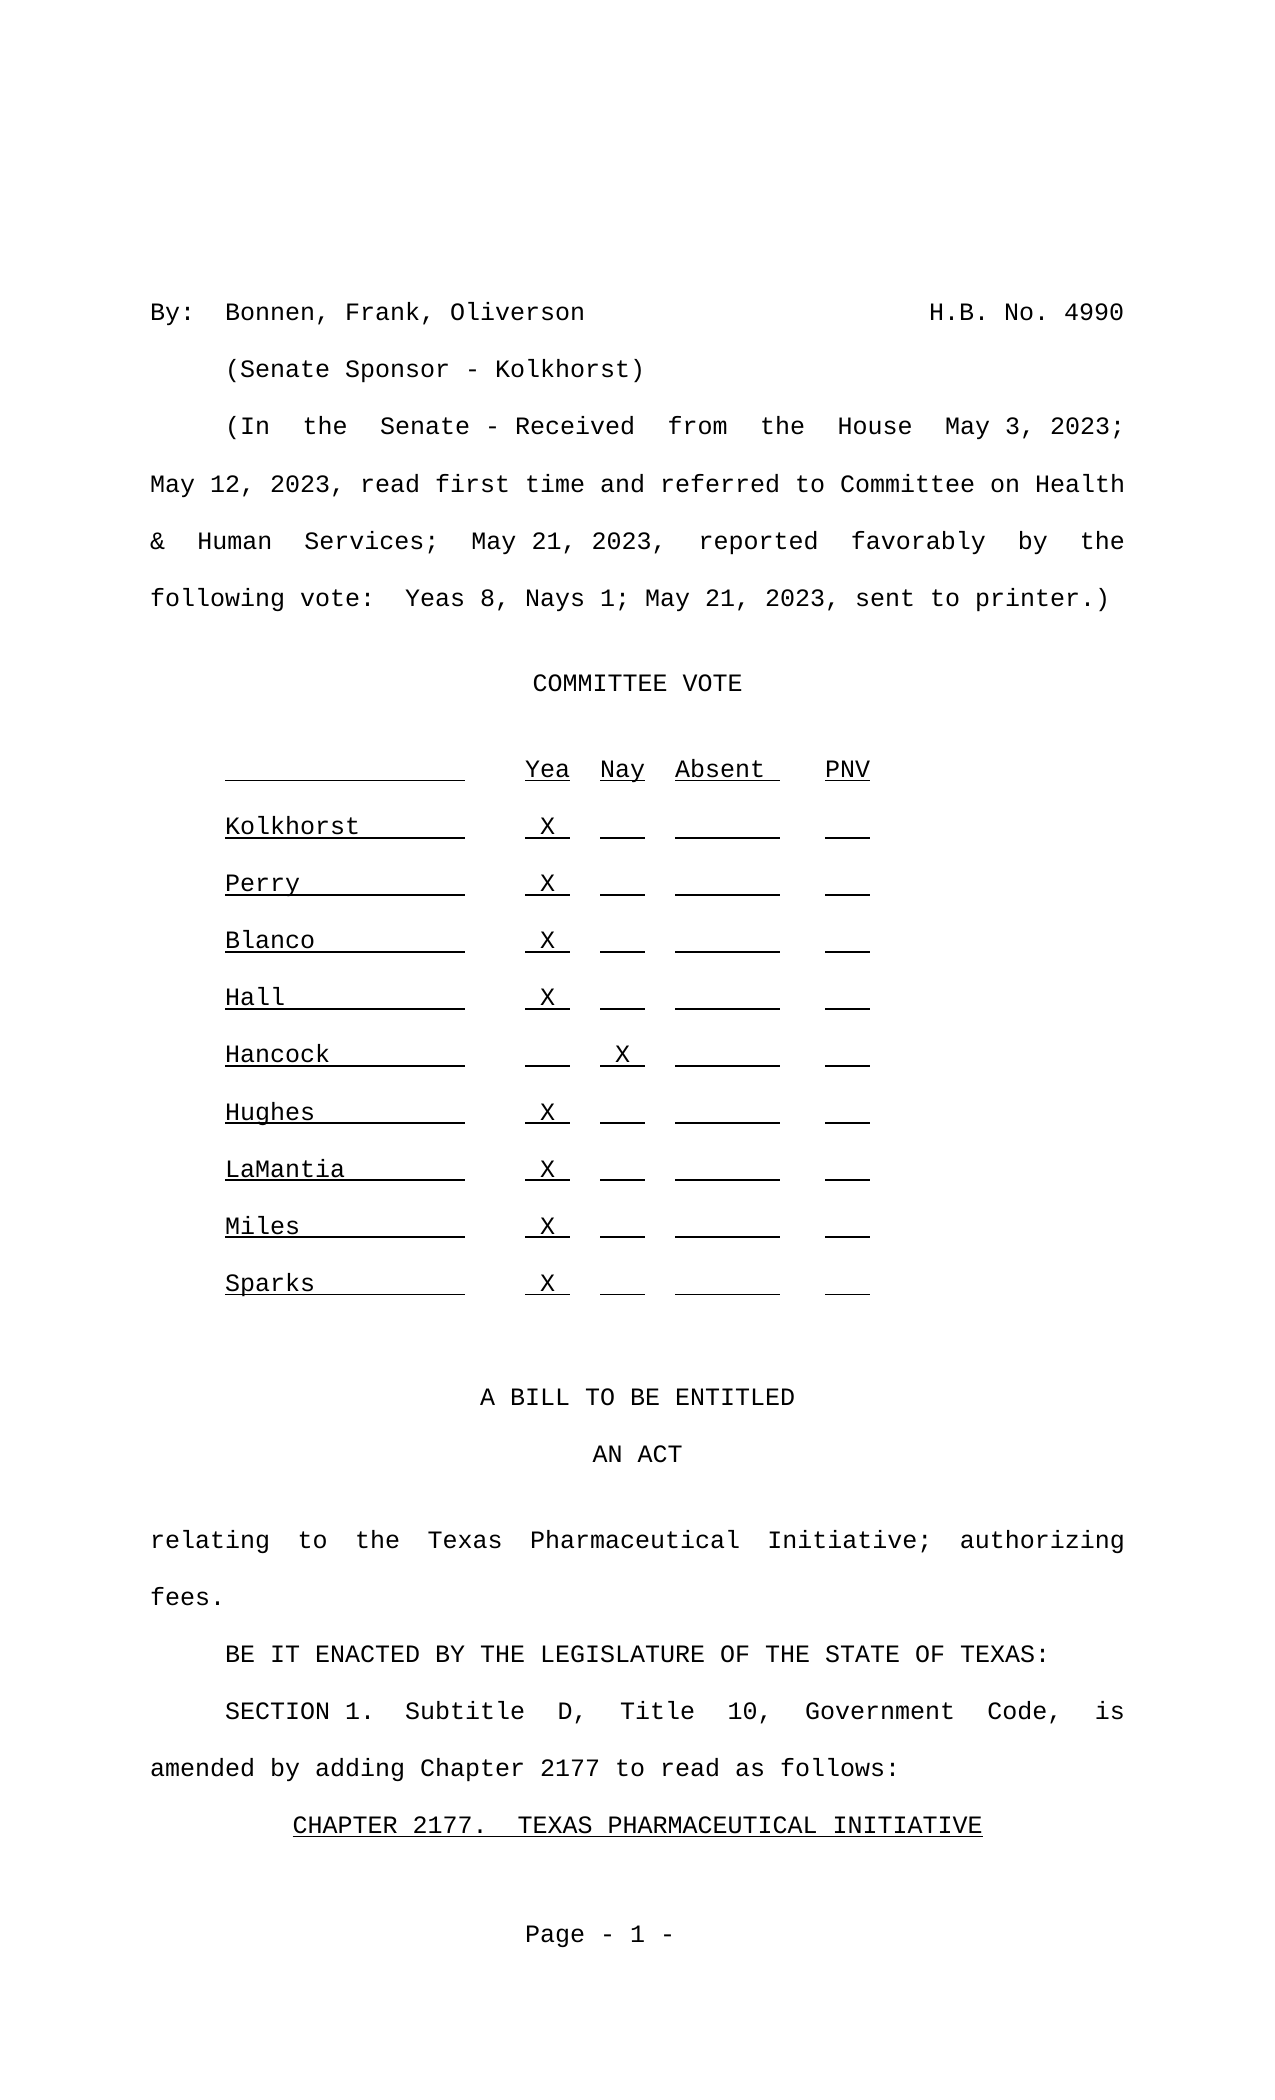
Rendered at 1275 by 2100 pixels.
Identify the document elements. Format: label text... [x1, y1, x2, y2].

text BE IT ENACTED BY THE LEGISLATURE OF THE STATE OF TEXAS: [150, 1641, 1125, 1670]
text LaMantia X [150, 1156, 975, 1184]
text Sparks X [150, 1270, 975, 1299]
text Hancock X [150, 1042, 975, 1070]
text Blanco X [150, 928, 975, 956]
text AN ACT [150, 1441, 1125, 1470]
text CHAPTER 2177. TEXAS PHARMACEUTICAL INITIATIVE [150, 1812, 1125, 1841]
text COMMITTEE VOTE [150, 671, 1125, 699]
text (Senate Sponsor - Kolkhorst) [150, 357, 1125, 385]
text A BILL TO BE ENTITLED [150, 1384, 1125, 1413]
text Miles X [150, 1213, 975, 1242]
text By: Bonnen, Frank, Oliverson H.B. No. 4990 [150, 300, 1125, 328]
text Yea Nay Absent PNV [150, 756, 975, 785]
text Hughes X [150, 1099, 975, 1127]
text SECTION 1. Subtitle D, Title 10, Government Code, is amended by adding Chapter 2177 to read as follows: [150, 1698, 1125, 1784]
text Perry X [150, 871, 975, 899]
text (In the Senate - Received from the House May 3, 2023; May 12, 2023, read first time and referred to Committee on Health & Human Services; May 21, 2023, reported favorably by the following vote: Yeas 8, Nays 1; May 21, 2023, sent to printer.) [150, 414, 1125, 614]
text relating to the Texas Pharmaceutical Initiative; authorizing fees. [150, 1527, 1125, 1613]
text Kolkhorst X [150, 813, 975, 842]
text Hall X [150, 985, 975, 1013]
